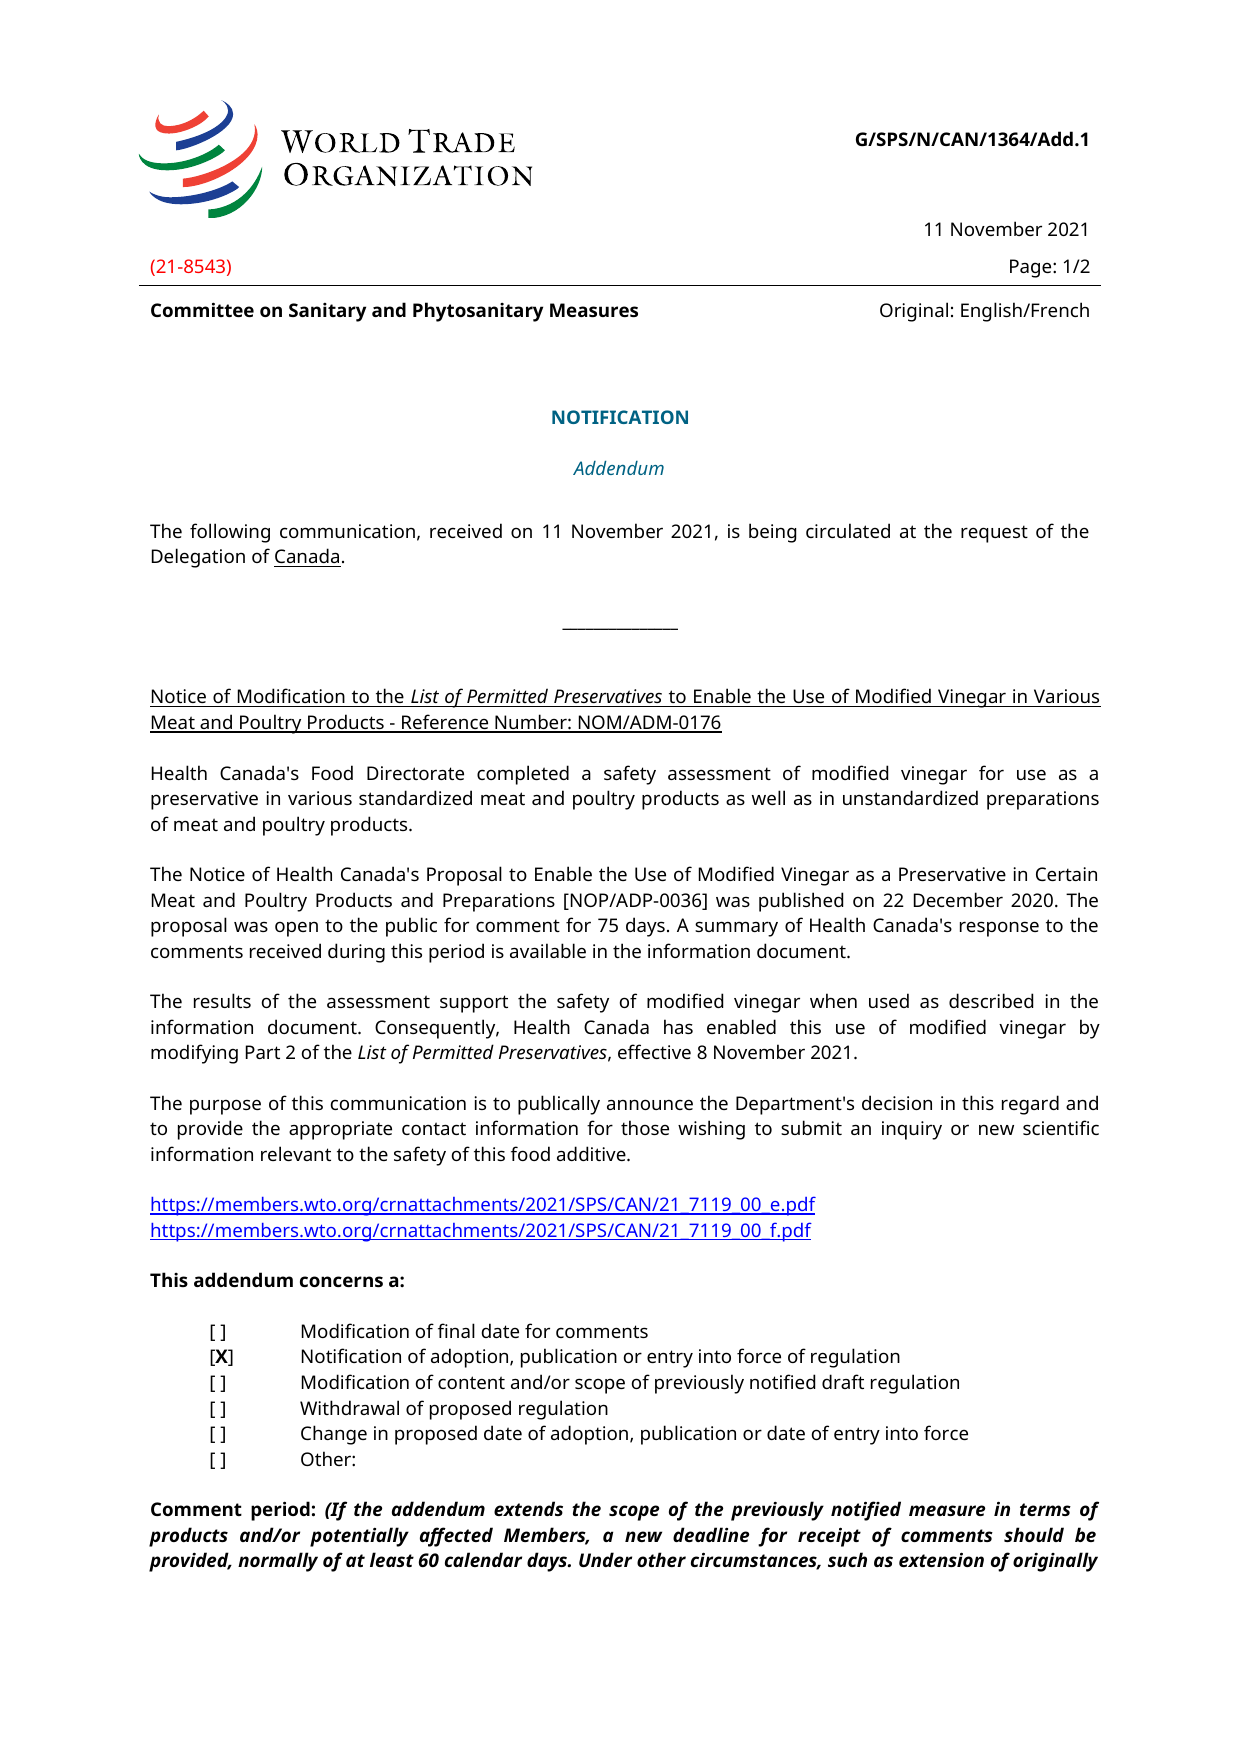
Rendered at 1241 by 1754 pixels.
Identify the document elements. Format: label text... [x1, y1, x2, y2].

table_cell [ ] Withdrawal of proposed regulation [150, 1395, 1113, 1420]
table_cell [150, 1496, 1113, 1573]
table_cell [ ] Modification of content and/or scope of previously notified draft regulation [150, 1369, 1113, 1395]
table_cell [ ] Modification of final date for comments [150, 1318, 1113, 1344]
text _______________ [150, 607, 1090, 633]
title Addendum [150, 455, 1090, 481]
table_cell Health Canada's Food Directorate completed a safety assessment of modified vinegar for use as a preservative in various standardized meat and poultry products as well as in unstandardized preparations of meat and poultry products. The Notice of Health Canada's Proposal to Enable the Use of Modified Vinegar as a Preservative in Certain Meat and Poultry Products and Preparations [NOP/ADP-0036] was published on 22 December 2020. The proposal was open to the public for comment for 75 days. A summary of Health Canada's response to the comments received during this period is available in the information document. The results of the assessment support the safety of modified vinegar when used as described in the information document. Consequently, Health Canada has enabled this use of modified vinegar by modifying Part 2 of the List of Permitted Preservatives, effective 8 November 2021. The purpose of this communication is to publically announce the Department's decision in this regard and to provide the appropriate contact information for those wishing to submit an inquiry or new scientific information relevant to the safety of this food additive. https://members.wto.org/crnattachments/2021/SPS/CAN/21_7119_00_e.pdf https://members.wto.org/crnattachments/2021/SPS/CAN/21_7119_00_f.pdf [150, 760, 1113, 1268]
title NOTIFICATION [150, 405, 1090, 430]
table_cell This addendum concerns a: [150, 1268, 1113, 1318]
table_cell [X] Notification of adoption, publication or entry into force of regulation [150, 1344, 1113, 1369]
table_cell [ ] Change in proposed date of adoption, publication or date of entry into force [150, 1420, 1113, 1446]
table_header Notice of Modification to the List of Permitted Preservatives to Enable the Use of Modified Vinegar in Various Meat and Poultry Products - Reference Number: NOM/ADM-0176 [150, 684, 1113, 760]
text The following communication, received on 11 November 2021, is being circulated at the request of the Delegation of Canada. [150, 518, 1090, 569]
table_cell [ ] Other: [150, 1446, 1113, 1496]
